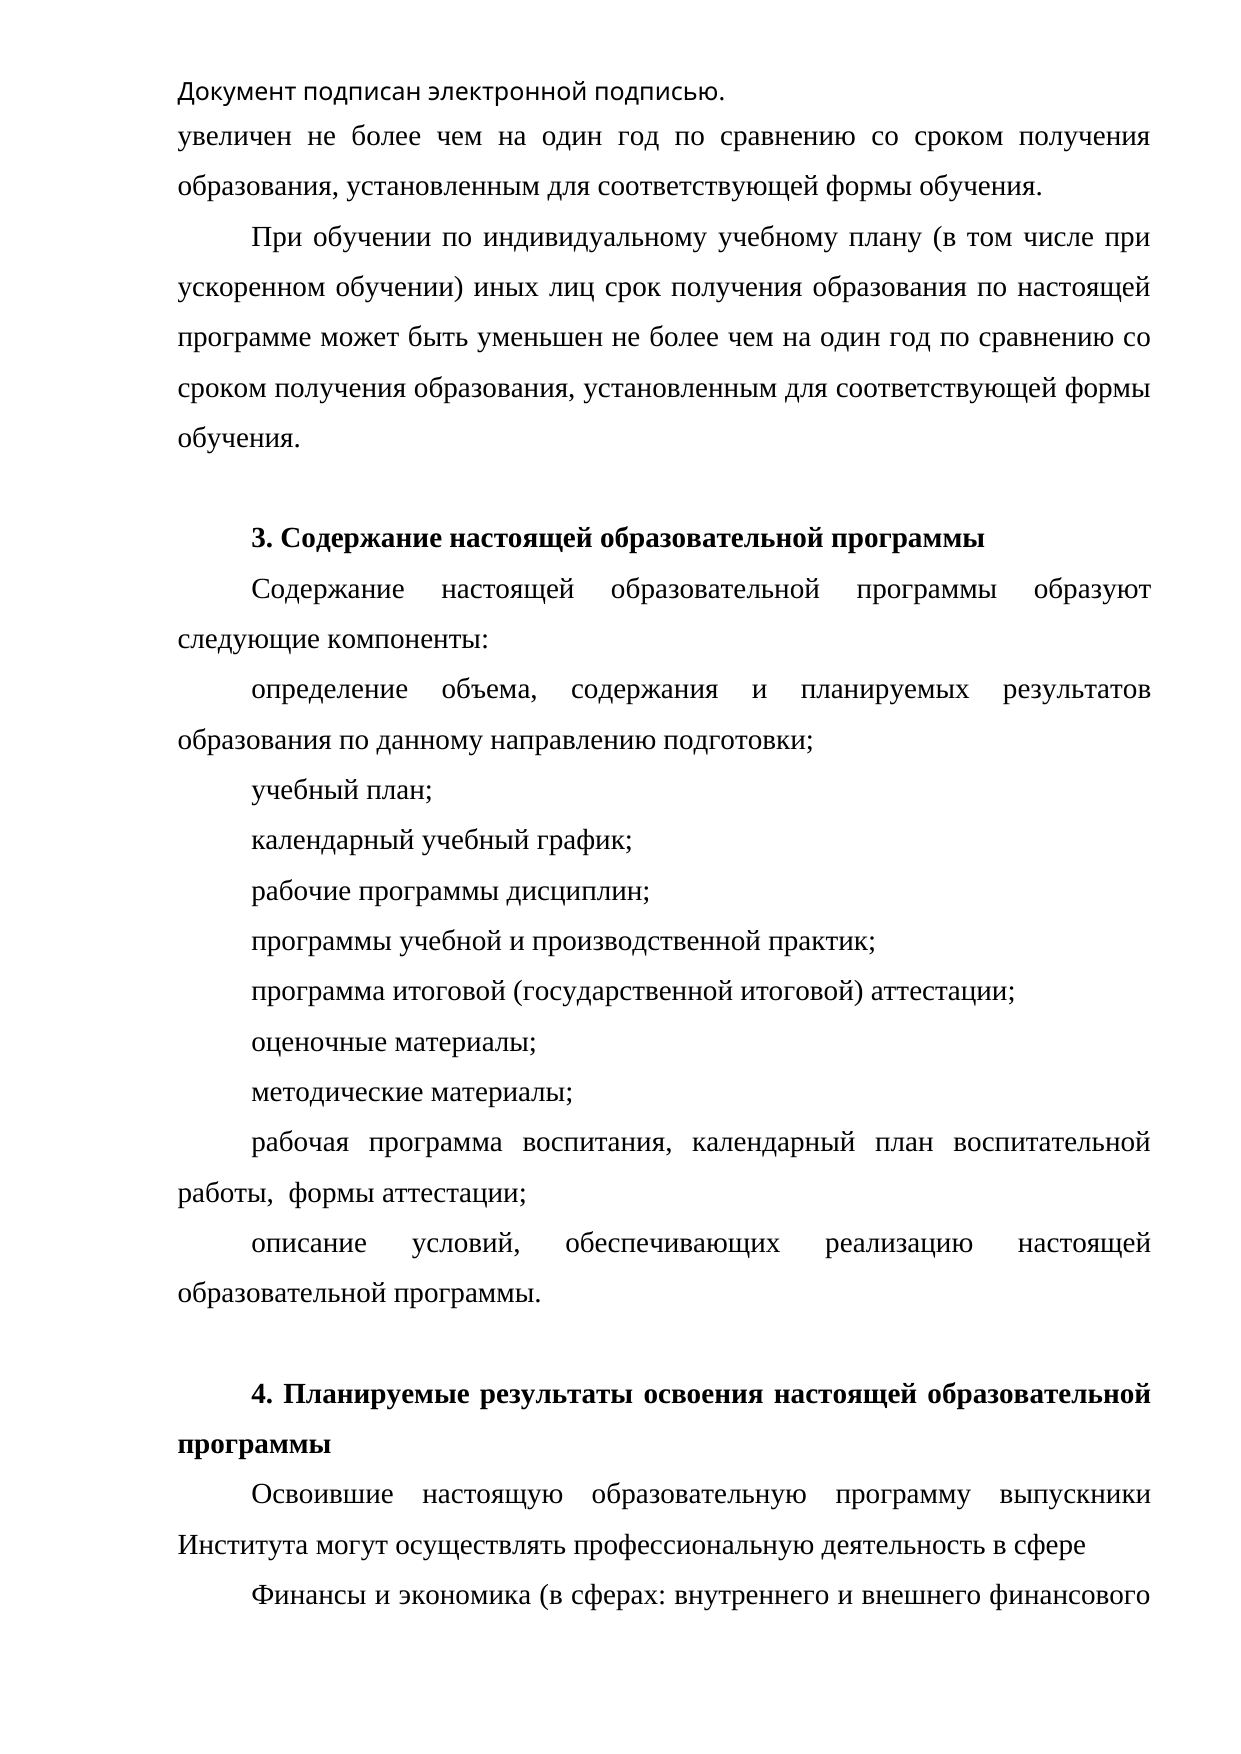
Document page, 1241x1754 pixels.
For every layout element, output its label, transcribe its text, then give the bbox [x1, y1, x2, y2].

text методические материалы; [177, 1074, 1152, 1108]
text При обучении по индивидуальному учебному плану (в том числе при ускоренном обучении) иных лиц срок получения образования по настоящей программе может быть уменьшен не более чем на один год по сравнению со сроком получения образования, установленным для соответствующей формы обучения. [177, 219, 1152, 453]
text рабочие программы дисциплин; [177, 873, 1152, 906]
text оценочные материалы; [177, 1024, 1152, 1057]
text программы учебной и производственной практик; [177, 923, 1152, 957]
text учебный план; [177, 772, 1152, 806]
text Освоившие настоящую образовательную программу выпускники Института могут осуществлять профессиональную деятельность в сфере [177, 1477, 1152, 1560]
text программа итоговой (государственной итоговой) аттестации; [177, 973, 1152, 1007]
text определение объема, содержания и планируемых результатов образования по данному направлению подготовки; [177, 672, 1152, 755]
text календарный учебный график; [177, 822, 1152, 856]
text рабочая программа воспитания, календарный план воспитательной работы, формы аттестации; [177, 1124, 1152, 1208]
text описание условий, обеспечивающих реализацию настоящей образовательной программы. [177, 1225, 1152, 1309]
text 3. Содержание настоящей образовательной программы [177, 521, 1152, 554]
text 4. Планируемые результаты освоения настоящей образовательной программы [177, 1376, 1152, 1460]
text Содержание настоящей образовательной программы образуют следующие компоненты: [177, 571, 1152, 655]
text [177, 1577, 1152, 1611]
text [177, 118, 1152, 202]
